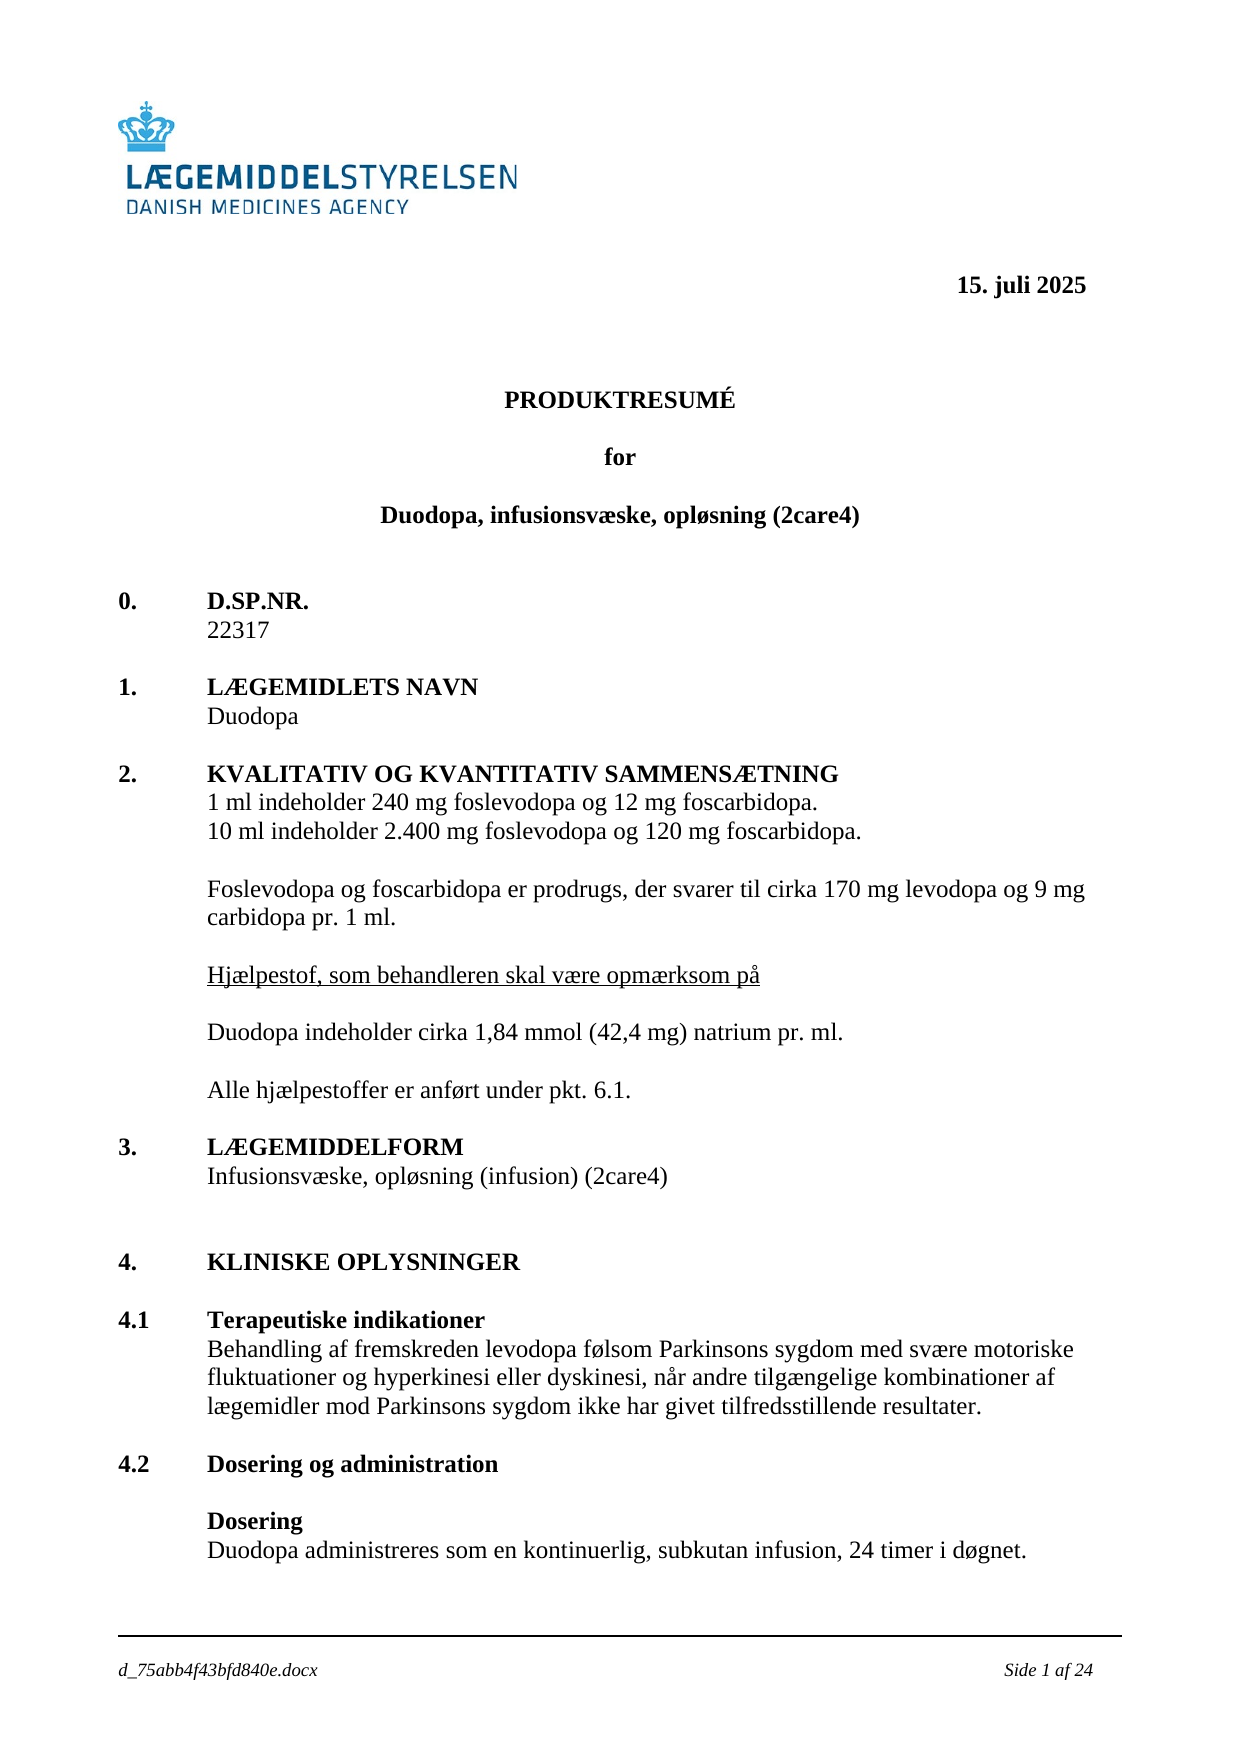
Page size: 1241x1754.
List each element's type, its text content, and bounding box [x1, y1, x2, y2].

text 4.2 Dosering og administration [118, 1449, 1122, 1477]
text Dosering [207, 1506, 1122, 1535]
text PRODUKTRESUMÉ [118, 385, 1122, 414]
text 1 ml indeholder 240 mg foslevodopa og 12 mg foscarbidopa. [207, 787, 1122, 816]
text 4.1 Terapeutiske indikationer [118, 1305, 1122, 1334]
text Duodopa indeholder cirka 1,84 mmol (42,4 mg) natrium pr. ml. [207, 1017, 1122, 1046]
text 3. LÆGEMIDDELFORM [118, 1132, 1122, 1161]
text 2. KVALITATIV OG KVANTITATIV SAMMENSÆTNING [118, 759, 1122, 787]
text Behandling af fremskreden levodopa følsom Parkinsons sygdom med svære motoriske fluktuationer og hyperkinesi eller dyskinesi, når andre tilgængelige kombinationer af lægemidler mod Parkinsons sygdom ikke har givet tilfredsstillende resultater. [207, 1334, 1122, 1420]
title 15. juli 2025 [118, 270, 1122, 299]
text Duodopa administreres som en kontinuerlig, subkutan infusion, 24 timer i døgnet. [207, 1535, 1122, 1564]
text Foslevodopa og foscarbidopa er prodrugs, der svarer til cirka 170 mg levodopa og 9 mg carbidopa pr. 1 ml. [207, 874, 1122, 931]
text Duodopa, infusionsvæske, opløsning (2care4) [118, 500, 1122, 529]
text Alle hjælpestoffer er anført under pkt. 6.1. [207, 1075, 1122, 1104]
text 4. KLINISKE OPLYSNINGER [118, 1247, 1122, 1276]
text Infusionsvæske, opløsning (infusion) (2care4) [207, 1161, 1122, 1190]
text for [118, 442, 1122, 471]
text 22317 [207, 615, 1122, 644]
text 1. LÆGEMIDLETS NAVN [118, 672, 1122, 701]
picture [118, 101, 517, 214]
text 0. D.SP.NR. [118, 586, 1122, 615]
text Hjælpestof, som behandleren skal være opmærksom på [207, 960, 1122, 989]
text 10 ml indeholder 2.400 mg foslevodopa og 120 mg foscarbidopa. [207, 816, 1122, 845]
text Duodopa [207, 701, 1122, 730]
